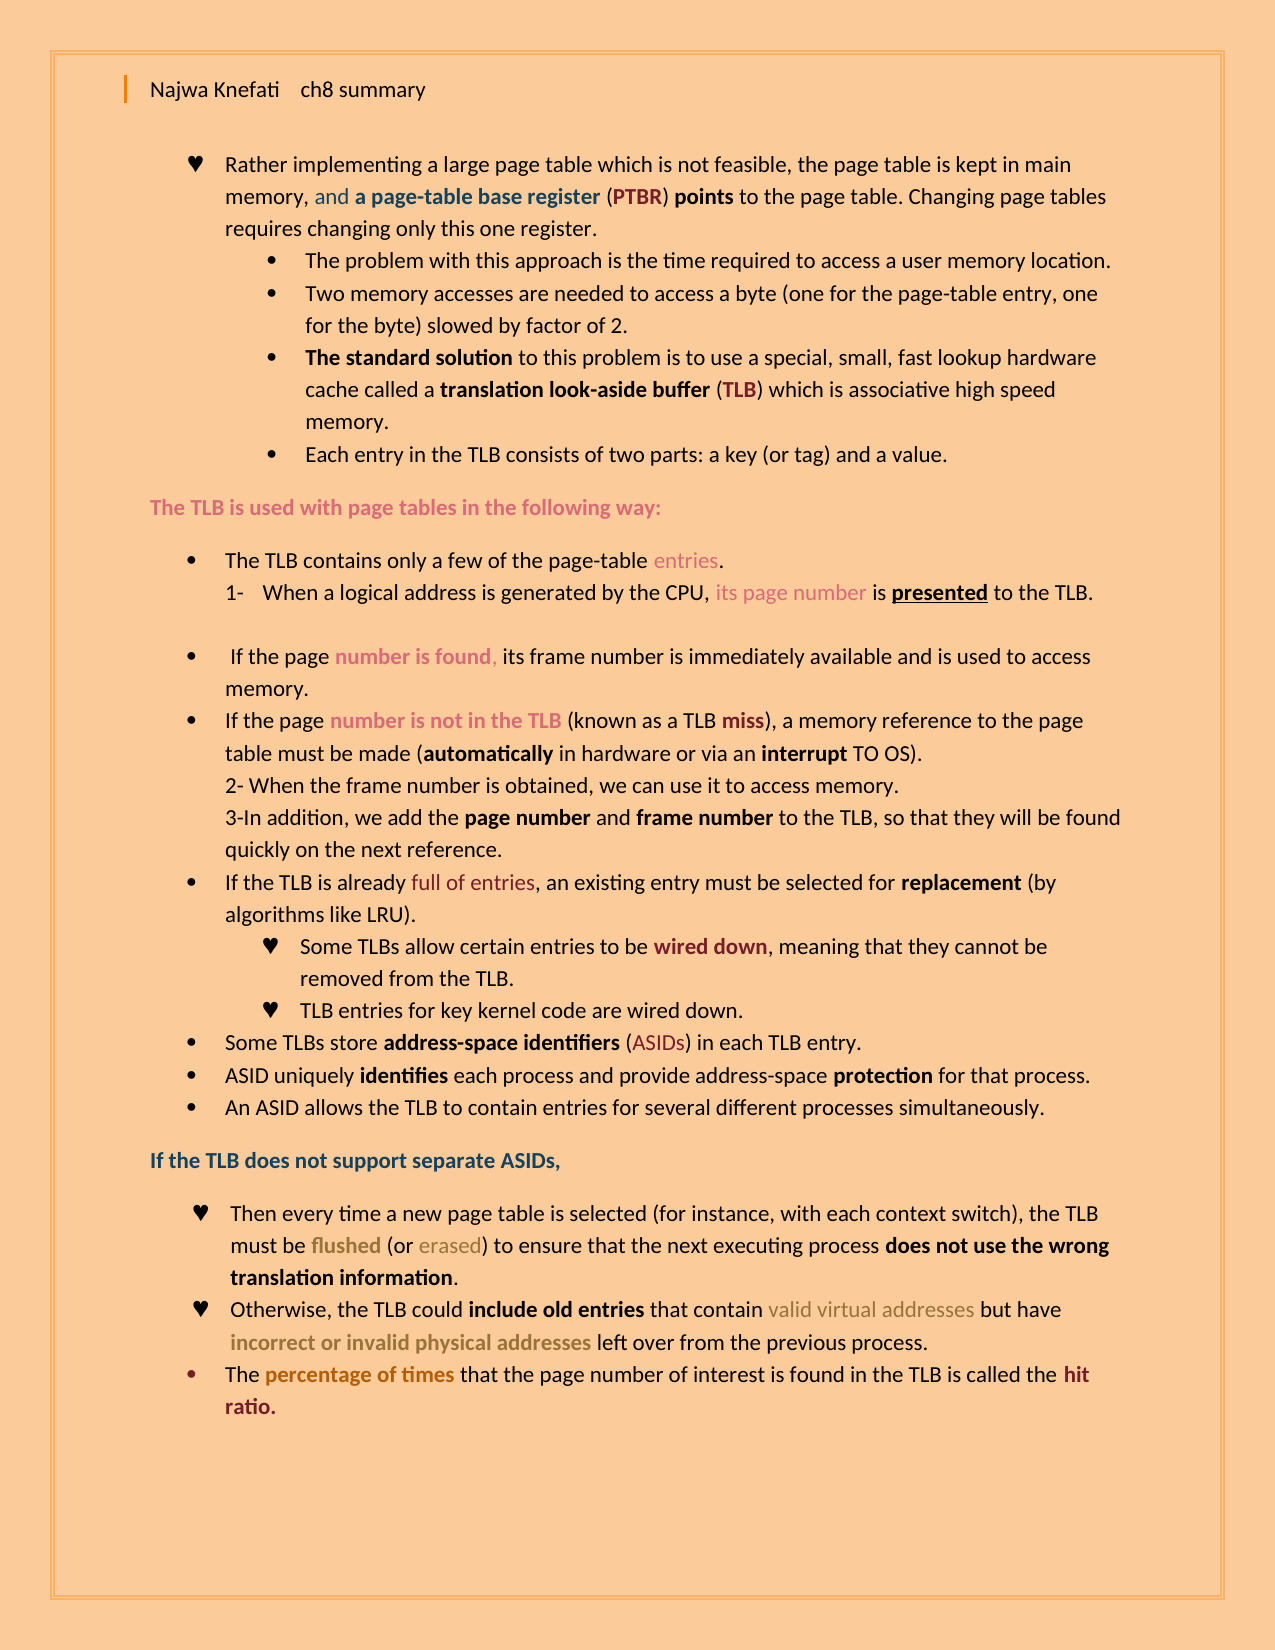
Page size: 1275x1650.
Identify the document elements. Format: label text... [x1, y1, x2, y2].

list The TLB contains only a few of the page-table entries. [187, 546, 1125, 574]
list Each entry in the TLB consists of two parts: a key (or tag) and a value. [268, 440, 1125, 468]
list The problem with this approach is the time required to access a user memory location. [268, 247, 1125, 274]
list If the page number is found, its frame number is immediately available and is used to access memory. [187, 642, 1125, 702]
list If the TLB is already full of entries, an existing entry must be selected for replacement (by algorithms like LRU). [187, 868, 1125, 928]
text The TLB is used with page tables in the following way: [150, 493, 1125, 521]
list ASID uniquely identifies each process and provide address-space protection for that process. [187, 1061, 1125, 1089]
list 3-In addition, we add the page number and frame number to the TLB, so that they will be found quickly on the next reference. [225, 803, 1125, 863]
list TLB entries for key kernel code are wired down. [262, 996, 1125, 1024]
list Two memory accesses are needed to access a byte (one for the page-table entry, one for the byte) slowed by factor of 2. [268, 279, 1125, 339]
list Some TLBs store address-space identifiers (ASIDs) in each TLB entry. [187, 1028, 1125, 1057]
list Some TLBs allow certain entries to be wired down, meaning that they cannot be removed from the TLB. [262, 932, 1125, 992]
text If the TLB does not support separate ASIDs, [150, 1146, 1125, 1174]
list Otherwise, the TLB could include old entries that contain valid virtual addresses but have incorrect or invalid physical addresses left over from the previous process. [193, 1296, 1125, 1356]
list Then every time a new page table is selected (for instance, with each context switch), the TLB must be flushed (or erased) to ensure that the next executing process does not use the wrong translation information. [193, 1199, 1125, 1291]
list An ASID allows the TLB to contain entries for several different processes simultaneously. [187, 1093, 1125, 1121]
list Rather implementing a large page table which is not feasible, the page table is kept in main memory, and a page-table base register (PTBR) points to the page table. Changing page tables requires changing only this one register. [187, 150, 1125, 242]
list When a logical address is generated by the CPU, its page number is presented to the TLB. [225, 578, 1125, 606]
list The percentage of times that the page number of interest is found in the TLB is called the hit ratio. [187, 1360, 1125, 1420]
list 2- When the frame number is obtained, we can use it to access memory. [225, 771, 1125, 799]
list The standard solution to this problem is to use a special, small, fast lookup hardware cache called a translation look-aside buffer (TLB) which is associative high speed memory. [268, 343, 1125, 436]
list If the page number is not in the TLB (known as a TLB miss), a memory reference to the page table must be made (automatically in hardware or via an interrupt TO OS). [187, 707, 1125, 767]
